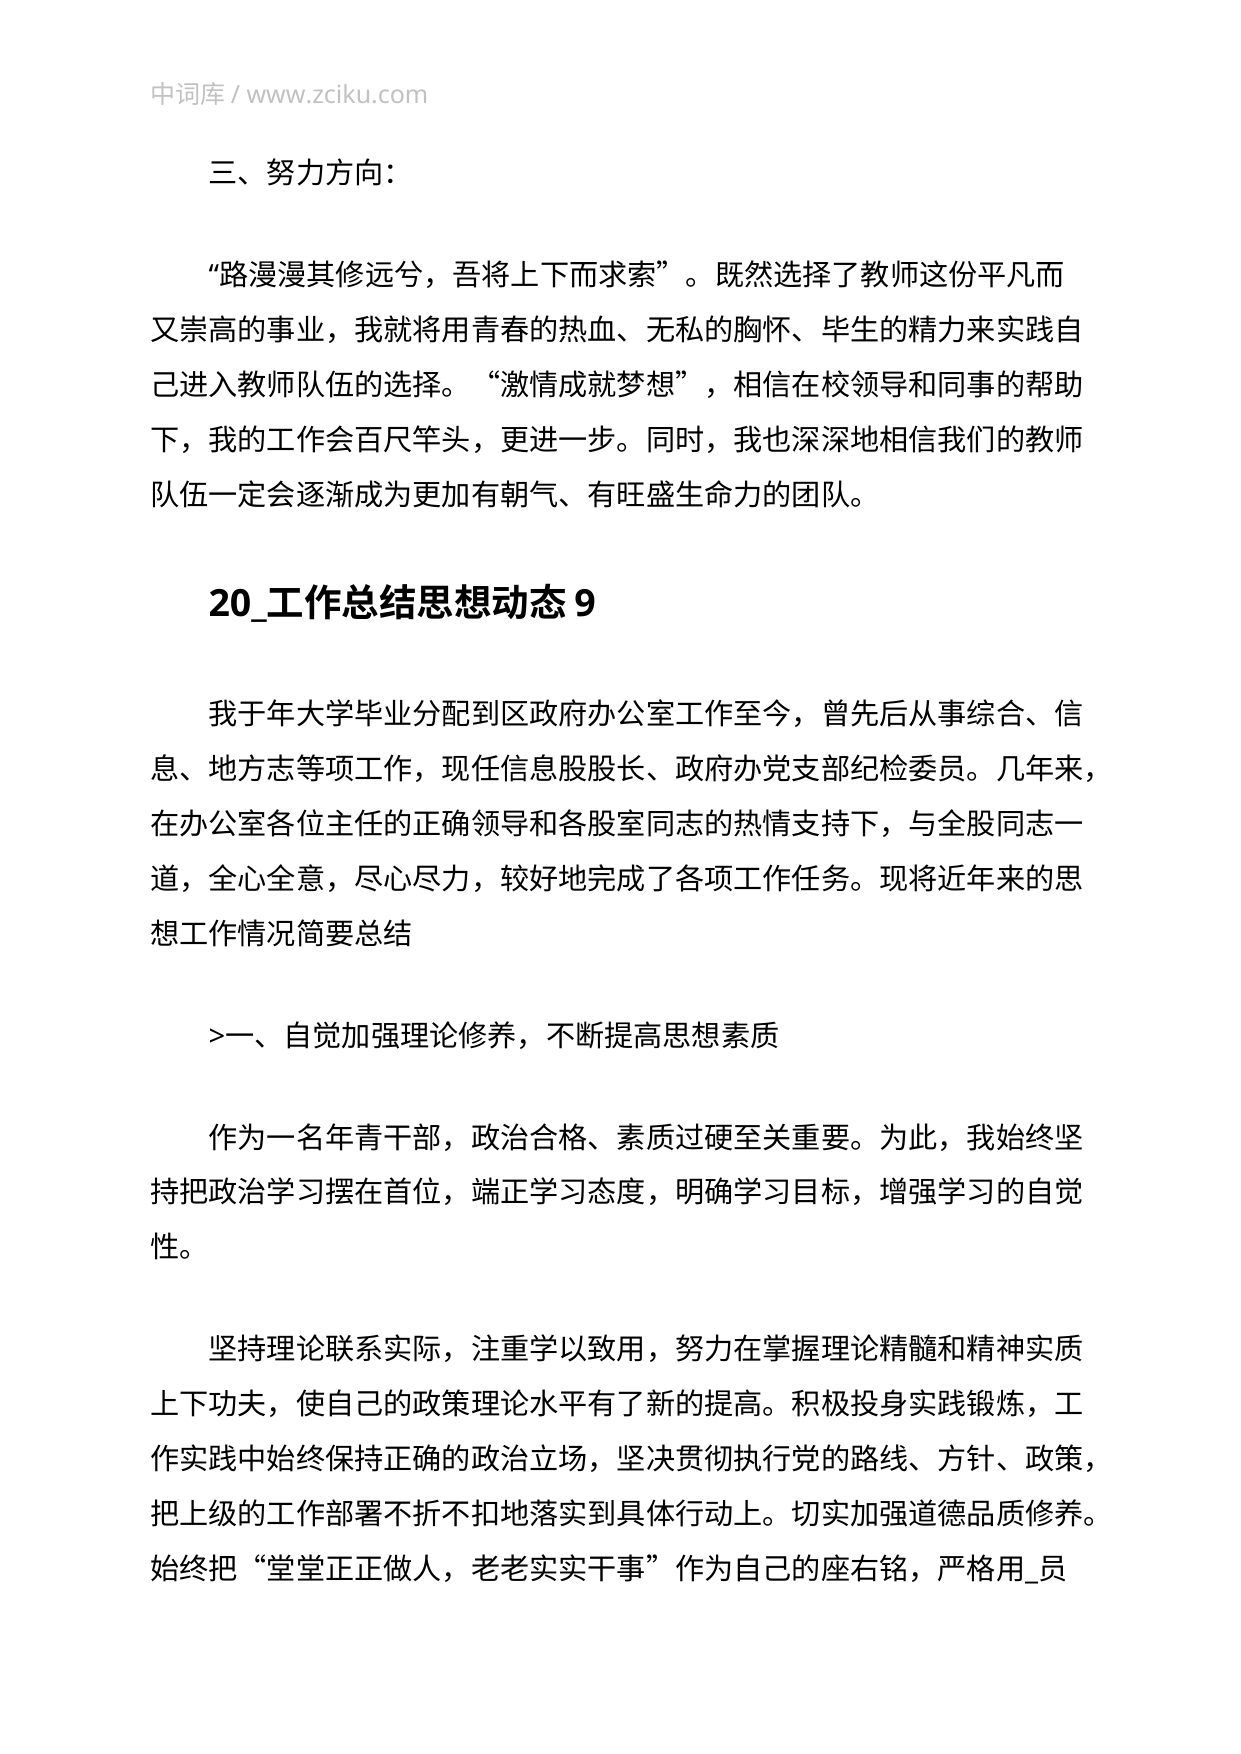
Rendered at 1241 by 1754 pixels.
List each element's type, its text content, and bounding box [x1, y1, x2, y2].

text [150, 1326, 1090, 1588]
text 作为一名年青干部，政治合格、素质过硬至关重要。为此，我始终坚持把政治学习摆在首位，端正学习态度，明确学习目标，增强学习的自觉性。 [150, 1114, 1090, 1266]
text 我于年大学毕业分配到区政府办公室工作至今，曾先后从事综合、信息、地方志等项工作，现任信息股股长、政府办党支部纪检委员。几年来，在办公室各位主任的正确领导和各股室同志的热情支持下，与全股同志一道，全心全意，尽心尽力，较好地完成了各项工作任务。现将近年来的思想工作情况简要总结 [150, 691, 1090, 953]
text “路漫漫其修远兮，吾将上下而求索”。既然选择了教师这份平凡而又崇高的事业，我就将用青春的热血、无私的胸怀、毕生的精力来实践自己进入教师队伍的选择。“激情成就梦想”，相信在校领导和同事的帮助下，我的工作会百尺竿头，更进一步。同时，我也深深地相信我们的教师队伍一定会逐渐成为更加有朝气、有旺盛生命力的团队。 [150, 252, 1090, 514]
text 三、努力方向： [150, 150, 1090, 192]
text >一、自觉加强理论修养，不断提高思想素质 [150, 1012, 1090, 1054]
text 20_工作总结思想动态9 [150, 573, 1090, 628]
